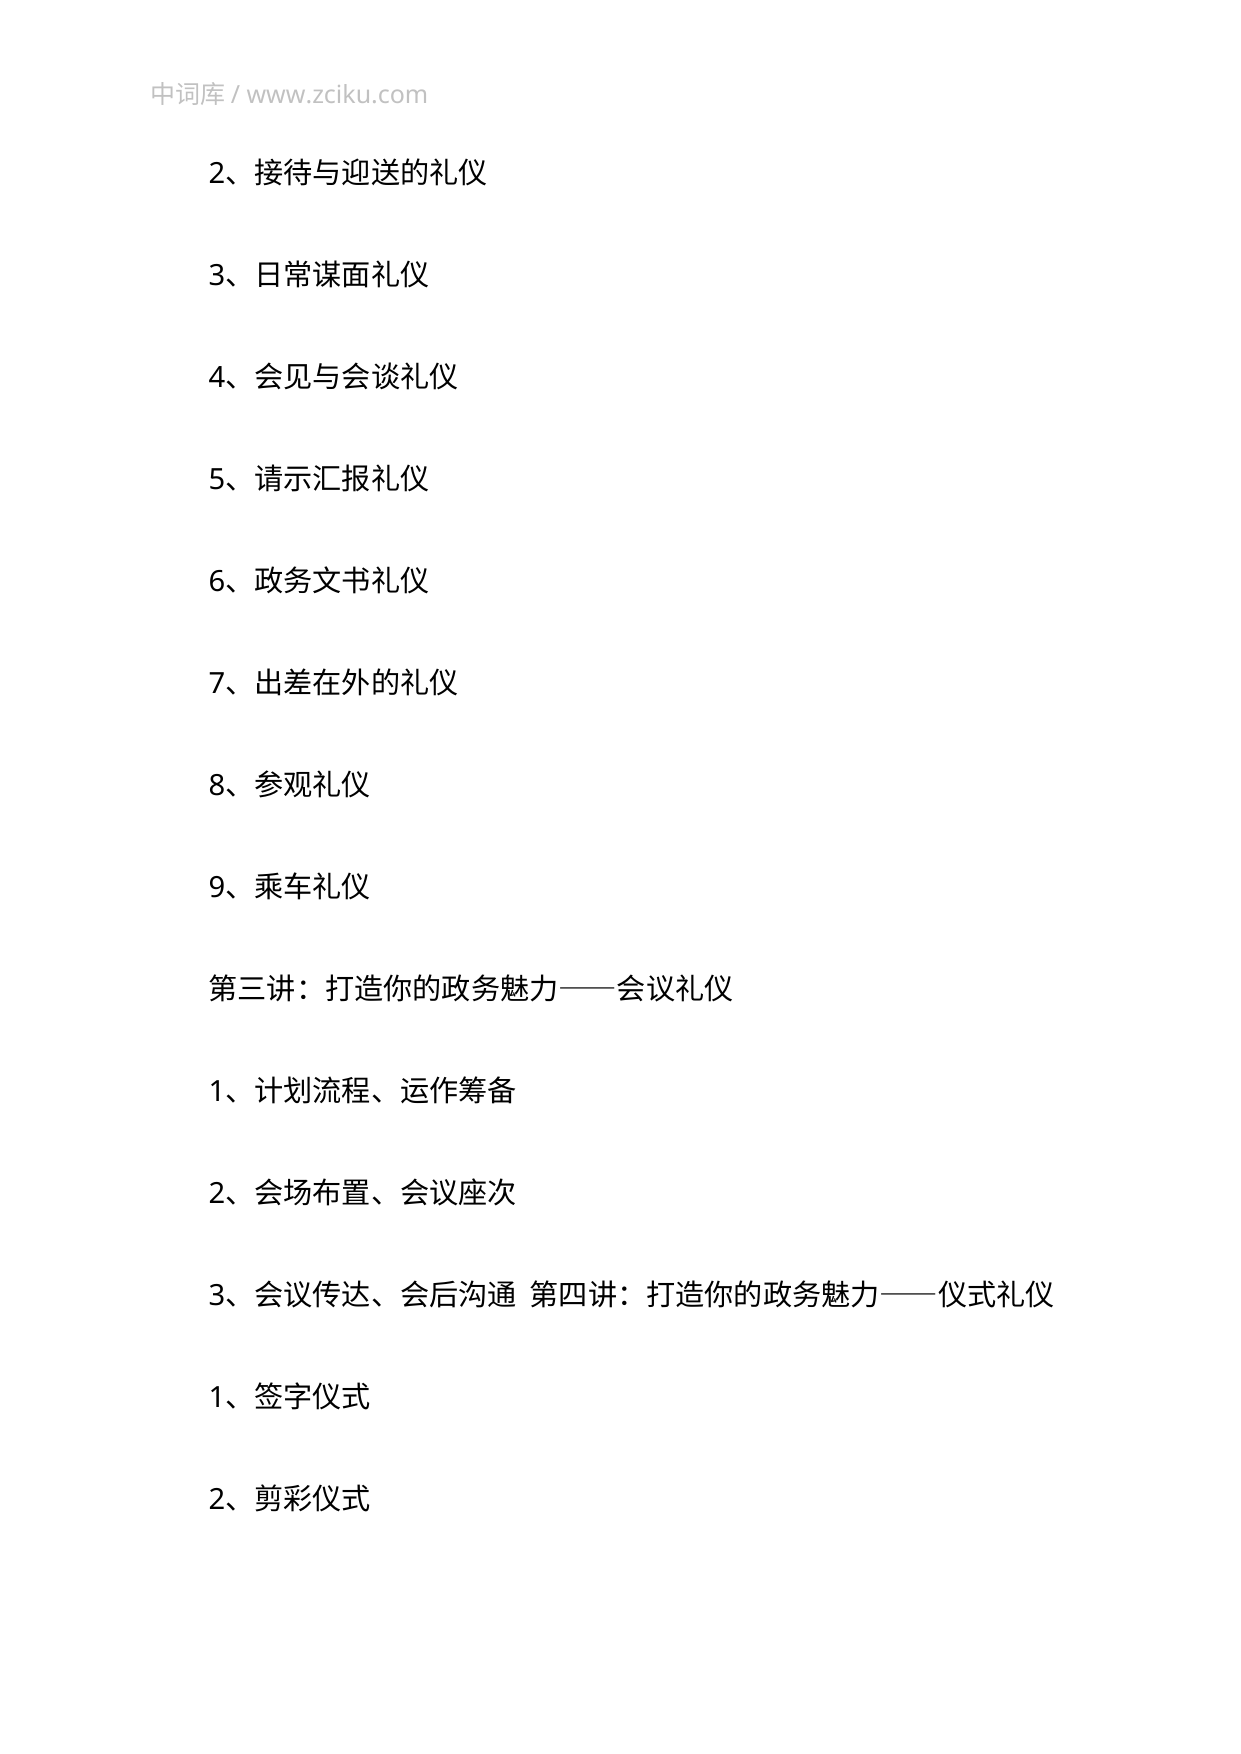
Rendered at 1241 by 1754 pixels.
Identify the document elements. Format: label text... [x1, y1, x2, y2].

text 2、会场布置、会议座次 [150, 1169, 1090, 1212]
text 第三讲：打造你的政务魅力——会议礼仪 [150, 966, 1090, 1008]
text 9、乘车礼仪 [150, 864, 1090, 906]
text 2、剪彩仪式 [150, 1476, 1090, 1518]
text 6、政务文书礼仪 [150, 558, 1090, 600]
text 5、请示汇报礼仪 [150, 456, 1090, 498]
text 2、接待与迎送的礼仪 [150, 150, 1090, 192]
text 3、日常谋面礼仪 [150, 252, 1090, 294]
text 8、参观礼仪 [150, 762, 1090, 804]
text 4、会见与会谈礼仪 [150, 354, 1090, 396]
text 7、出差在外的礼仪 [150, 660, 1090, 702]
text 3、会议传达、会后沟通 第四讲：打造你的政务魅力——仪式礼仪 [150, 1272, 1090, 1314]
text 1、计划流程、运作筹备 [150, 1068, 1090, 1110]
text 1、签字仪式 [150, 1373, 1090, 1416]
